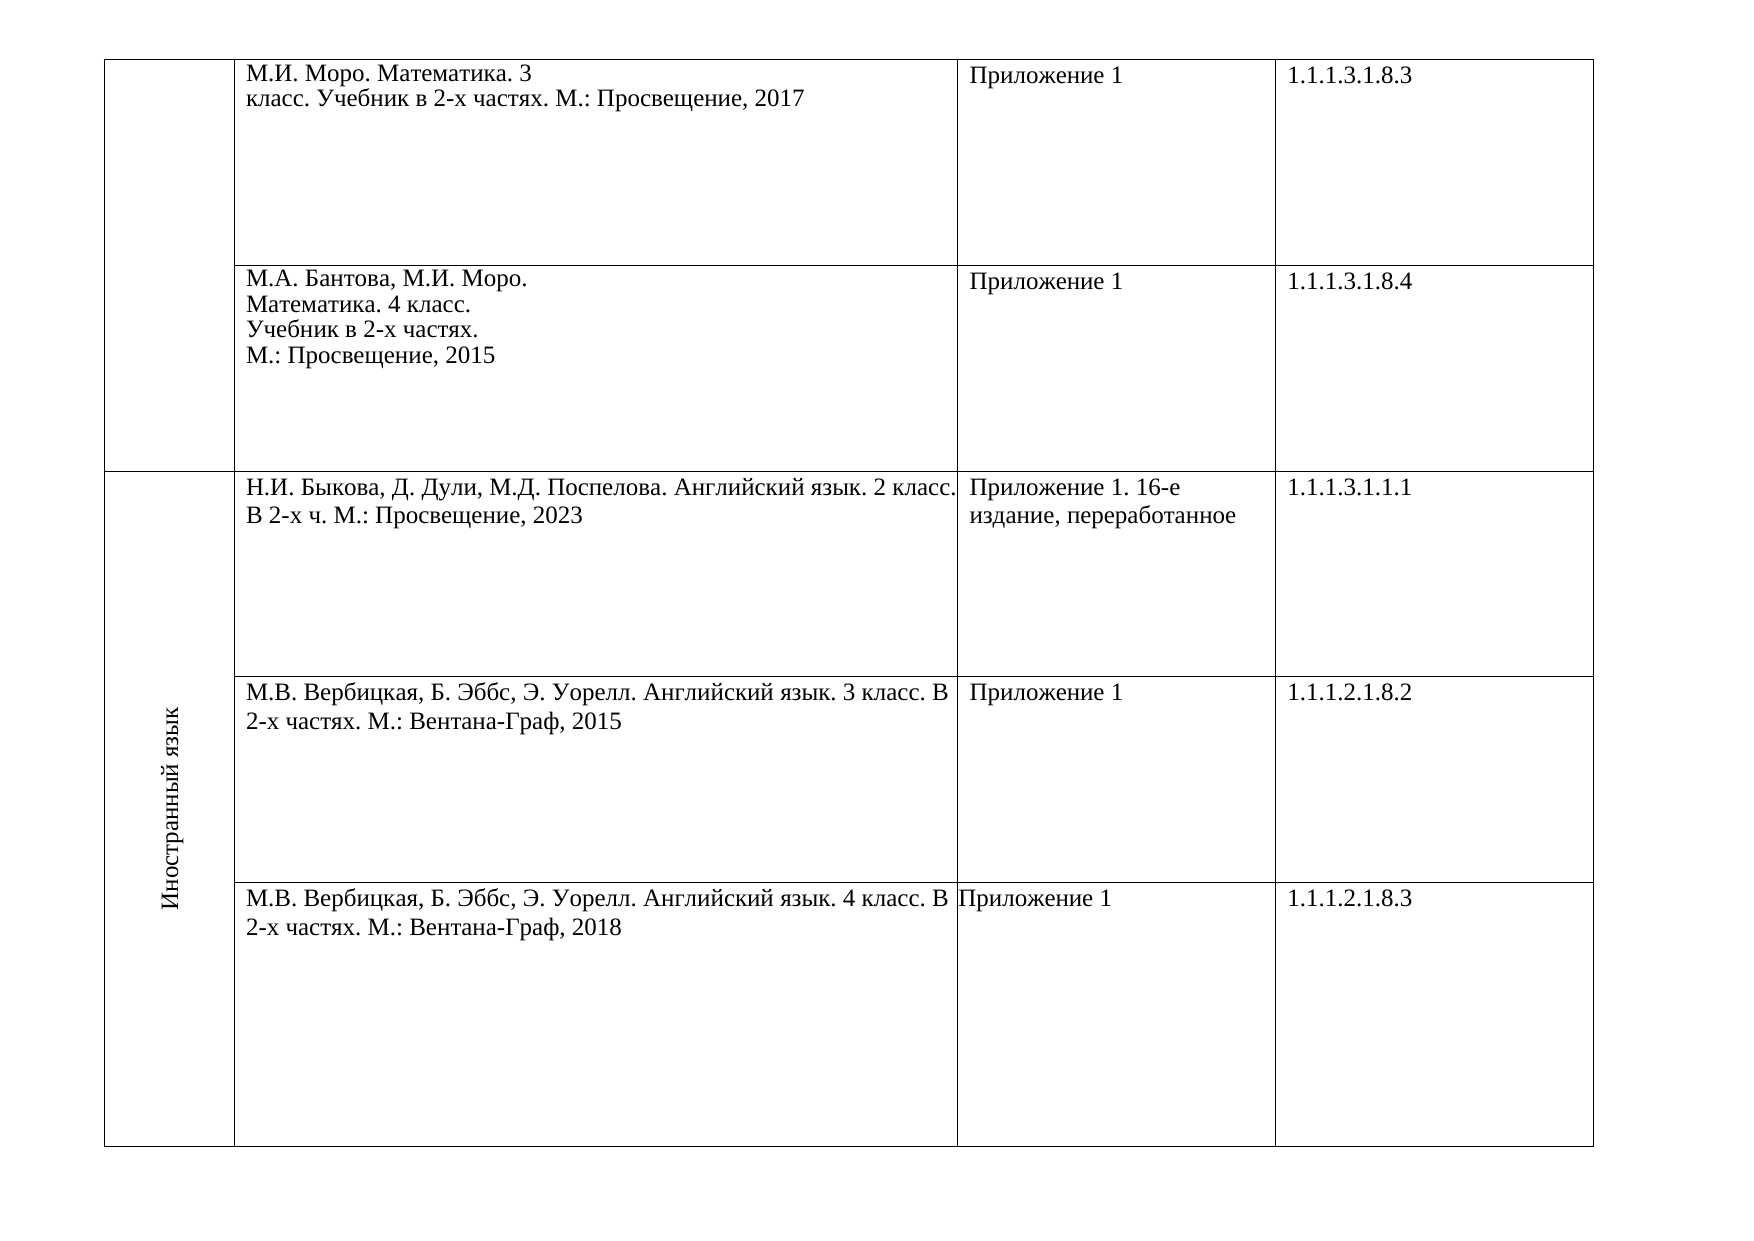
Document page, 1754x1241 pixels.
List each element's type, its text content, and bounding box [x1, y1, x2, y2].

table_cell Приложение 1 [958, 60, 1275, 265]
table_cell Иностранный язык [105, 472, 234, 1146]
table_cell Приложение 1 [958, 677, 1275, 882]
table_cell Приложение 1. 16-е издание, переработанное [958, 472, 1275, 676]
table_cell М.И. Моро. Математика. 3 класс. Учебник в 2-х частях. М.: Просвещение, 2017 [235, 60, 957, 265]
table_cell 1.1.1.3.1.8.3 [1276, 60, 1593, 265]
table_cell М.В. Вербицкая, Б. Эббс, Э. Уорелл. Английский язык. 4 класс. В 2-х частях. М.: Вентана-Граф, 2018 [235, 883, 957, 1146]
table_cell Н.И. Быкова, Д. Дули, М.Д. Поспелова. Английский язык. 2 класс. В 2-х ч. М.: Просвещение, 2023 [235, 472, 957, 676]
table_cell 1.1.1.3.1.1.1 [1276, 472, 1593, 676]
table_cell Приложение 1 [958, 883, 1275, 1146]
table_cell М.В. Вербицкая, Б. Эббс, Э. Уорелл. Английский язык. 3 класс. В 2-х частях. М.: Вентана-Граф, 2015 [235, 677, 957, 882]
table_cell М.А. Бантова, М.И. Моро. Математика. 4 класс. Учебник в 2-х частях. М.: Просвещение, 2015 [235, 266, 957, 471]
table_cell 1.1.1.3.1.8.4 [1276, 266, 1593, 471]
table_cell 1.1.1.2.1.8.3 [1276, 883, 1593, 1146]
table_cell Приложение 1 [958, 266, 1275, 471]
table_cell 1.1.1.2.1.8.2 [1276, 677, 1593, 882]
